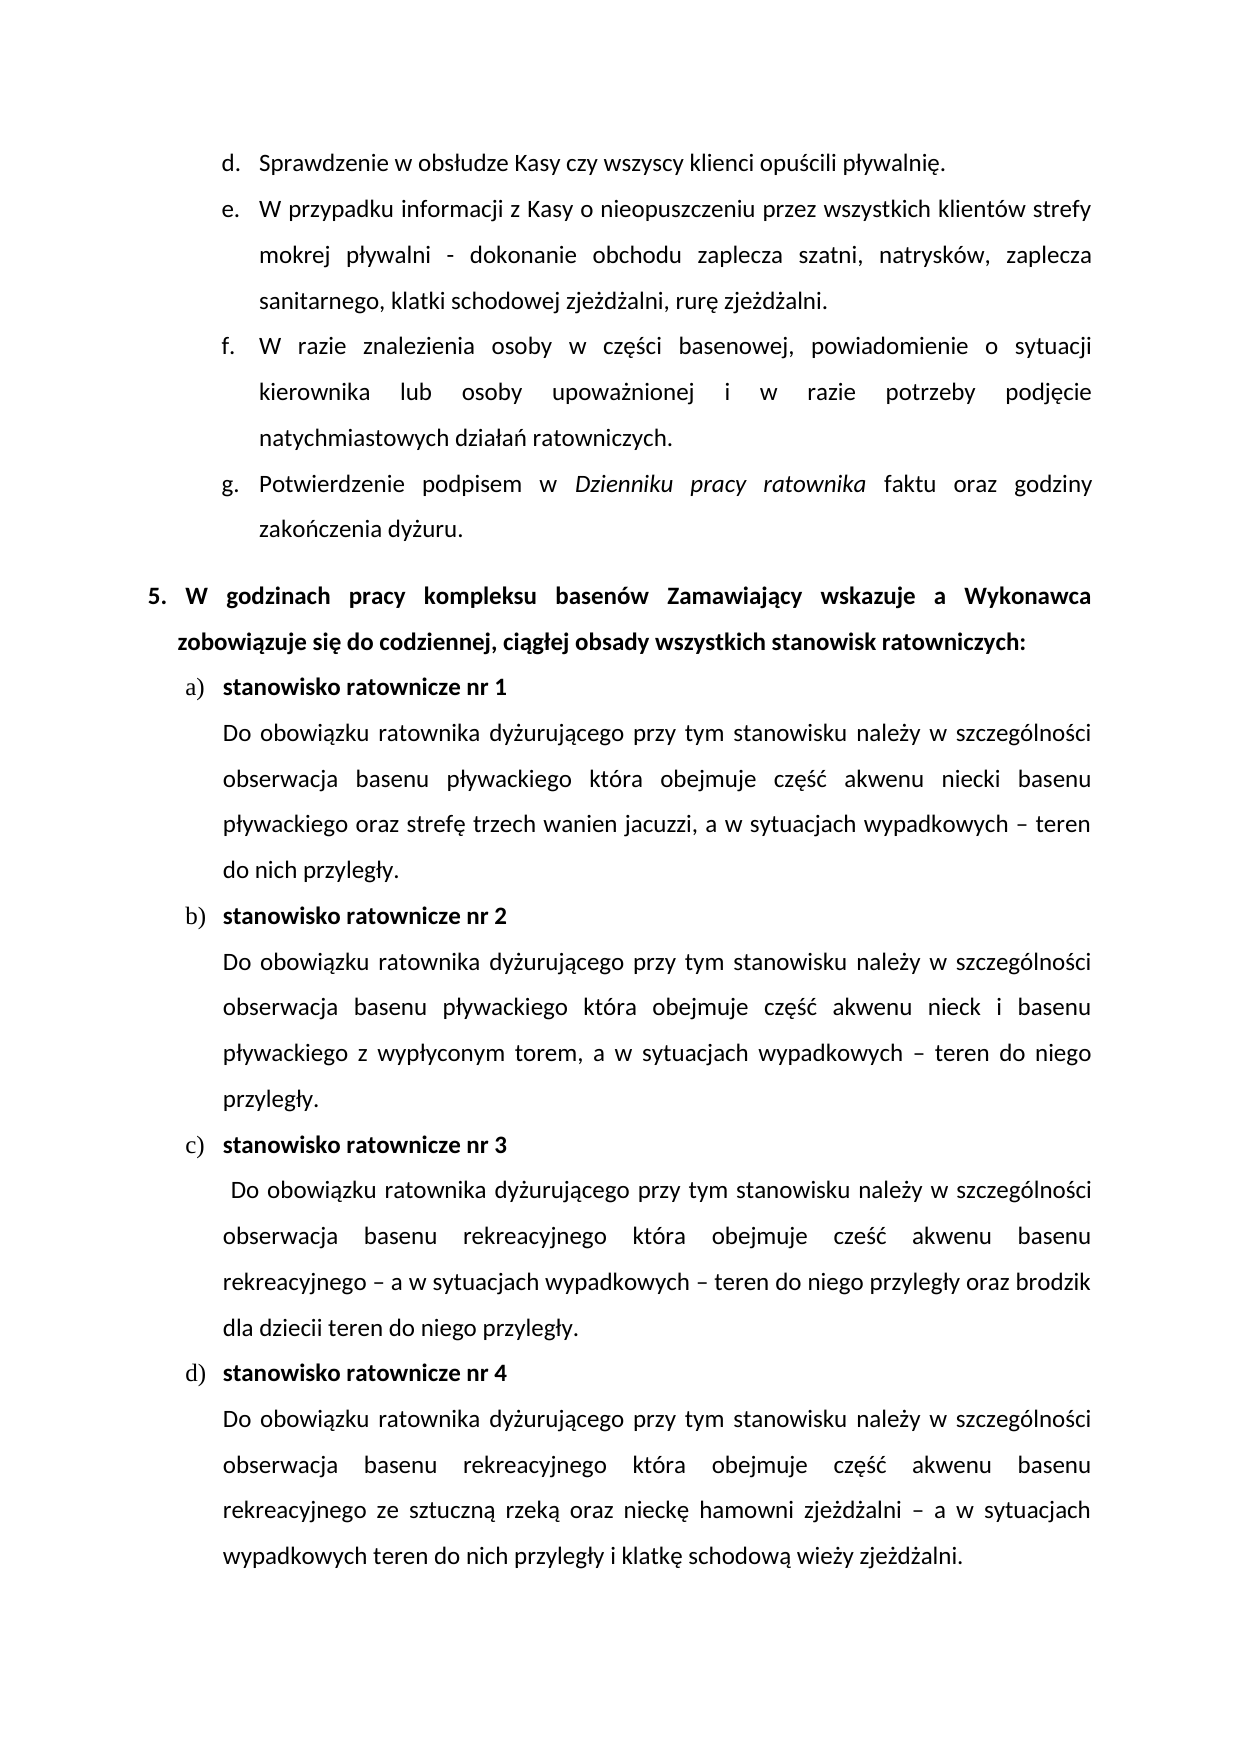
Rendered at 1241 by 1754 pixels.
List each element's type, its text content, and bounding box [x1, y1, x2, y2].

text Do obowiązku ratownika dyżurującego przy tym stanowisku należy w szczególności obserwacja basenu pływackiego która obejmuje część akwenu nieck i basenu pływackiego z wypłyconym torem, a w sytuacjach wypadkowych – teren do niego przyległy. [223, 946, 1093, 1113]
list stanowisko ratownicze nr 1 [185, 671, 1093, 702]
list stanowisko ratownicze nr 3 [185, 1129, 1093, 1159]
list Do obowiązku ratownika dyżurującego przy tym stanowisku należy w szczególności obserwacja basenu pływackiego która obejmuje część akwenu niecki basenu pływackiego oraz strefę trzech wanien jacuzzi, a w sytuacjach wypadkowych – teren do nich przyległy. [223, 717, 1093, 885]
list Sprawdzenie w obsłudze Kasy czy wszyscy klienci opuścili pływalnię. [221, 148, 1093, 178]
list stanowisko ratownicze nr 4 [185, 1357, 1093, 1388]
list W przypadku informacji z Kasy o nieopuszczeniu przez wszystkich klientów strefy mokrej pływalni - dokonanie obchodu zaplecza szatni, natrysków, zaplecza sanitarnego, klatki schodowej zjeżdżalni, rurę zjeżdżalni. [221, 193, 1093, 315]
list W razie znalezienia osoby w części basenowej, powiadomienie o sytuacji kierownika lub osoby upoważnionej i w razie potrzeby podjęcie natychmiastowych działań ratowniczych. [221, 331, 1093, 452]
list Potwierdzenie podpisem w Dzienniku pracy ratownika faktu oraz godziny zakończenia dyżuru. [221, 468, 1093, 544]
text Do obowiązku ratownika dyżurującego przy tym stanowisku należy w szczególności obserwacja basenu rekreacyjnego która obejmuje cześć akwenu basenu rekreacyjnego – a w sytuacjach wypadkowych – teren do niego przyległy oraz brodzik dla dziecii teren do niego przyległy. [223, 1174, 1093, 1342]
text Do obowiązku ratownika dyżurującego przy tym stanowisku należy w szczególności obserwacja basenu rekreacyjnego która obejmuje część akwenu basenu rekreacyjnego ze sztuczną rzeką oraz nieckę hamowni zjeżdżalni – a w sytuacjach wypadkowych teren do nich przyległy i klatkę schodową wieży zjeżdżalni. [223, 1403, 1093, 1571]
list stanowisko ratownicze nr 2 [185, 900, 1093, 931]
text 5. W godzinach pracy kompleksu basenów Zamawiający wskazuje a Wykonawca zobowiązuje się do codziennej, ciągłej obsady wszystkich stanowisk ratowniczych: [148, 580, 1093, 656]
